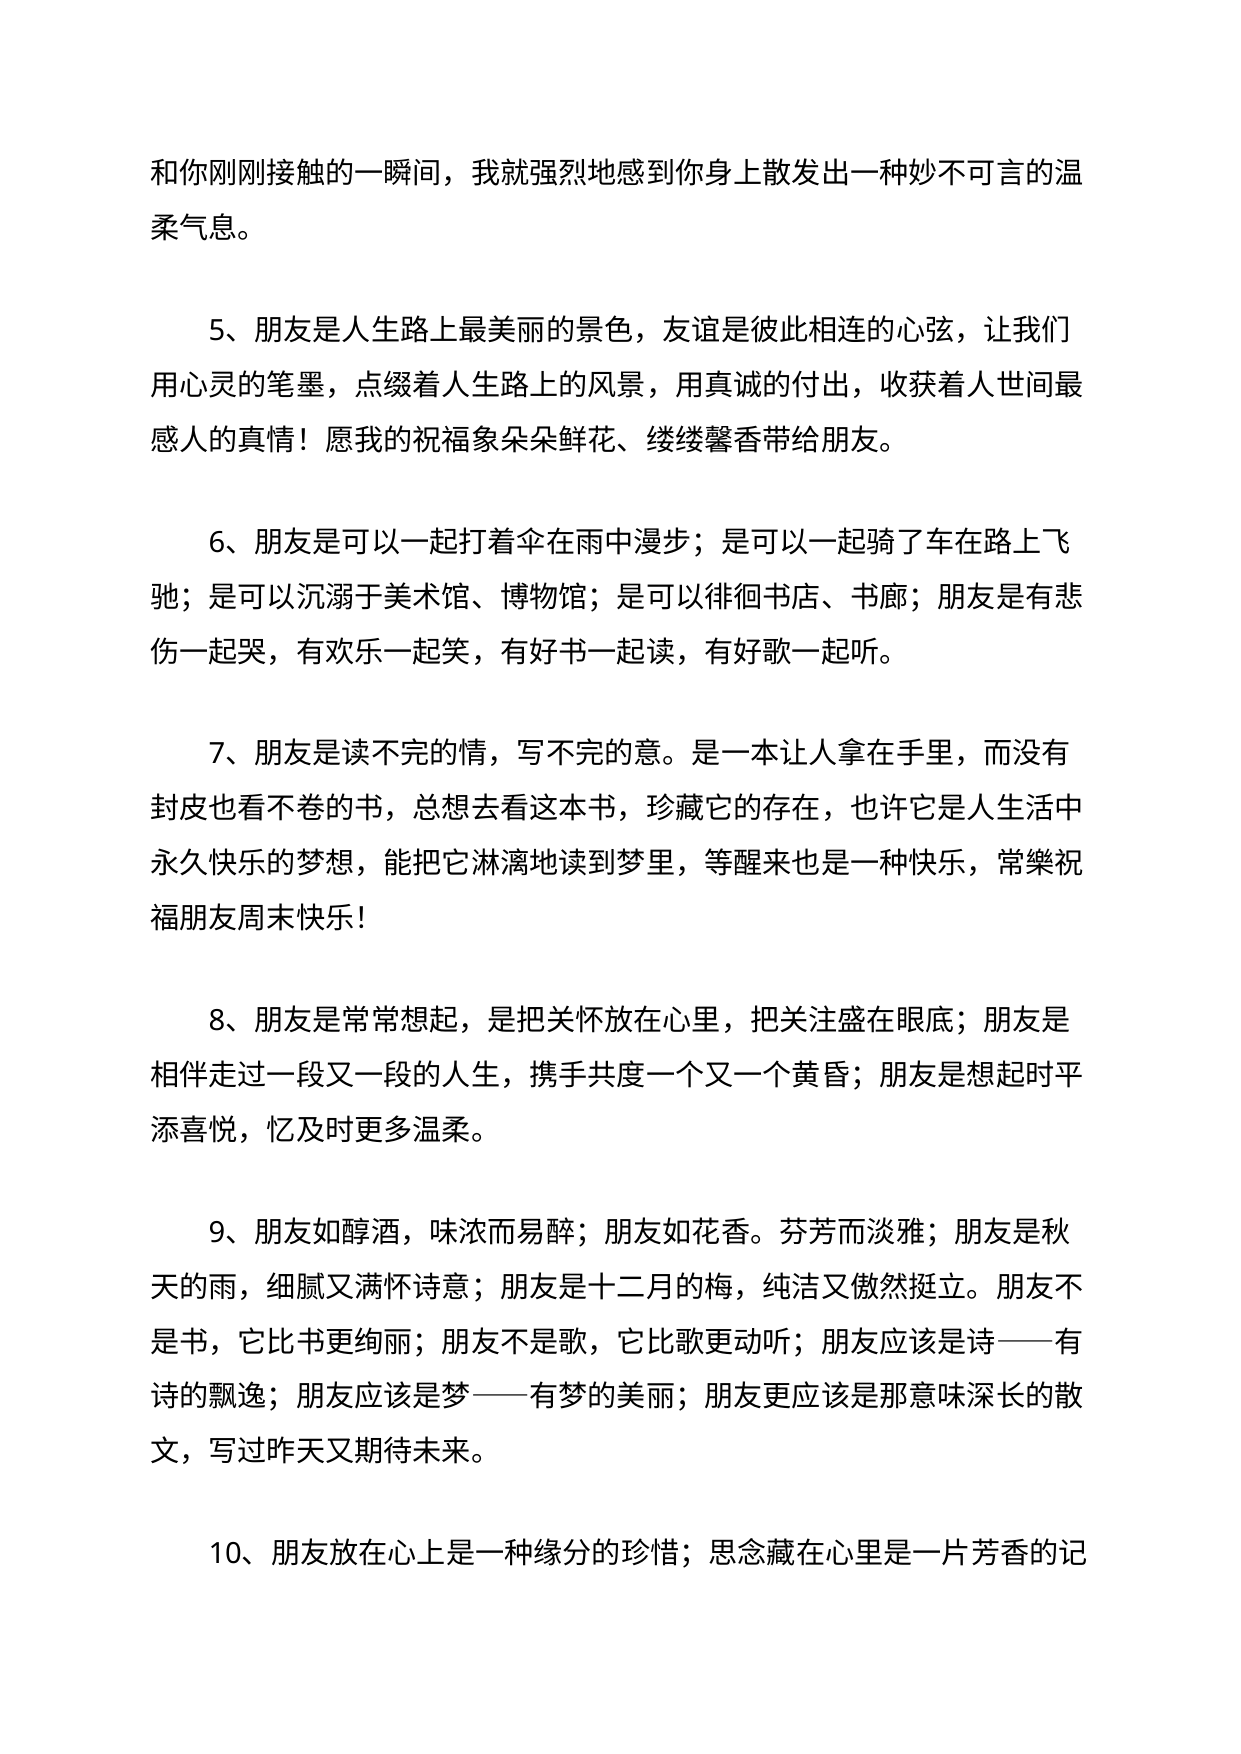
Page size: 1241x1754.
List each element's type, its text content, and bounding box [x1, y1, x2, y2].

text 5、朋友是人生路上最美丽的景色，友谊是彼此相连的心弦，让我们用心灵的笔墨，点缀着人生路上的风景，用真诚的付出，收获着人世间最感人的真情！愿我的祝福象朵朵鲜花、缕缕馨香带给朋友。 [150, 307, 1090, 459]
text 6、朋友是可以一起打着伞在雨中漫步；是可以一起骑了车在路上飞驰；是可以沉溺于美术馆、博物馆；是可以徘徊书店、书廊；朋友是有悲伤一起哭，有欢乐一起笑，有好书一起读，有好歌一起听。 [150, 518, 1090, 671]
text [150, 1530, 1090, 1572]
text 7、朋友是读不完的情，写不完的意。是一本让人拿在手里，而没有封皮也看不卷的书，总想去看这本书，珍藏它的存在，也许它是人生活中永久快乐的梦想，能把它淋漓地读到梦里，等醒来也是一种快乐，常樂祝福朋友周末快乐！ [150, 730, 1090, 937]
text 8、朋友是常常想起，是把关怀放在心里，把关注盛在眼底；朋友是相伴走过一段又一段的人生，携手共度一个又一个黄昏；朋友是想起时平添喜悦，忆及时更多温柔。 [150, 997, 1090, 1149]
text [150, 150, 1090, 247]
text 9、朋友如醇酒，味浓而易醉；朋友如花香。芬芳而淡雅；朋友是秋天的雨，细腻又满怀诗意；朋友是十二月的梅，纯洁又傲然挺立。朋友不是书，它比书更绚丽；朋友不是歌，它比歌更动听；朋友应该是诗——有诗的飘逸；朋友应该是梦——有梦的美丽；朋友更应该是那意味深长的散文，写过昨天又期待未来。 [150, 1208, 1090, 1470]
